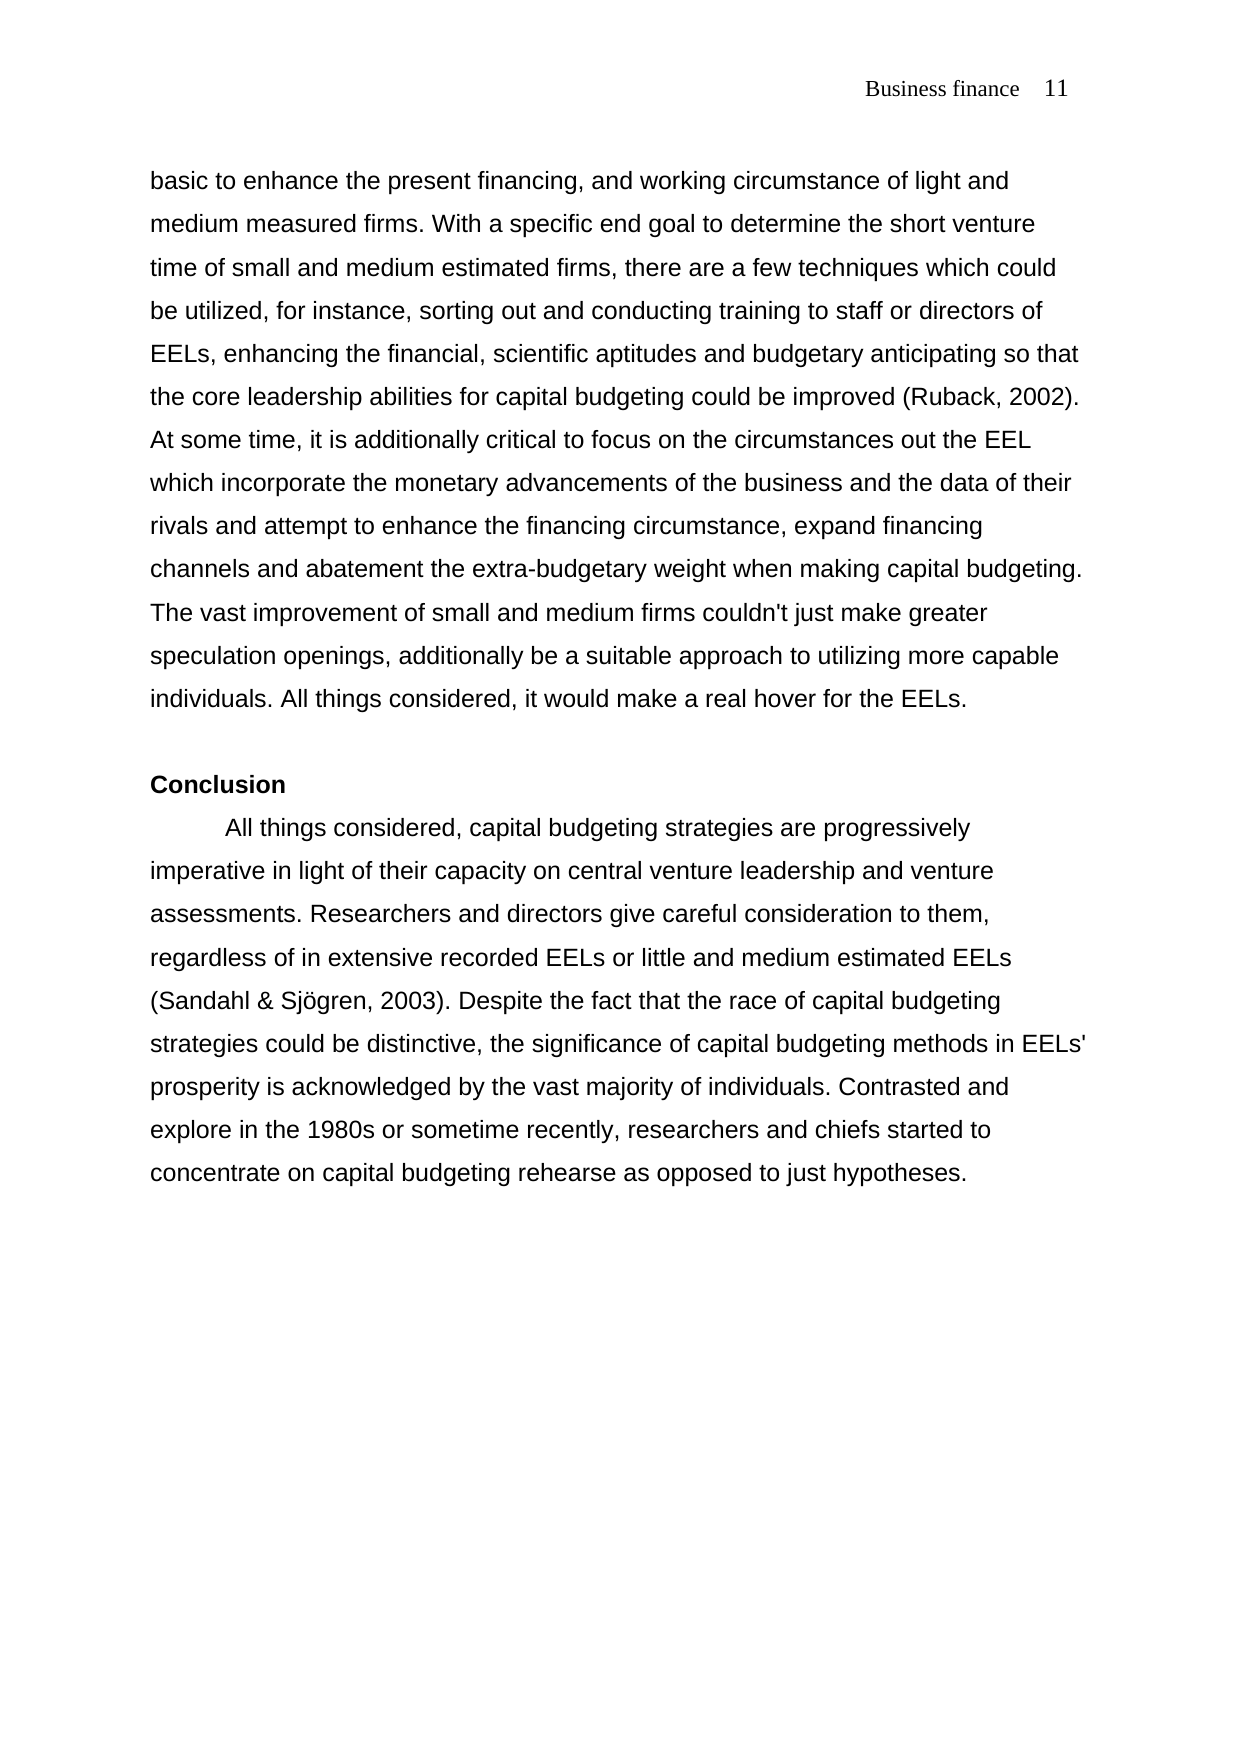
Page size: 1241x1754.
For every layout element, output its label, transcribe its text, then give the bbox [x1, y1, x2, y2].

subtitle Conclusion [150, 770, 1090, 799]
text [150, 166, 1090, 712]
text All things considered, capital budgeting strategies are progressively imperative in light of their capacity on central venture leadership and venture assessments. Researchers and directors give careful consideration to them, regardless of in extensive recorded EELs or little and medium estimated EELs (Sandahl & Sjögren, 2003). Despite the fact that the race of capital budgeting strategies could be distinctive, the significance of capital budgeting methods in EELs' prosperity is acknowledged by the vast majority of individuals. Contrasted and explore in the 1980s or sometime recently, researchers and chiefs started to concentrate on capital budgeting rehearse as opposed to just hypotheses. [150, 813, 1090, 1187]
